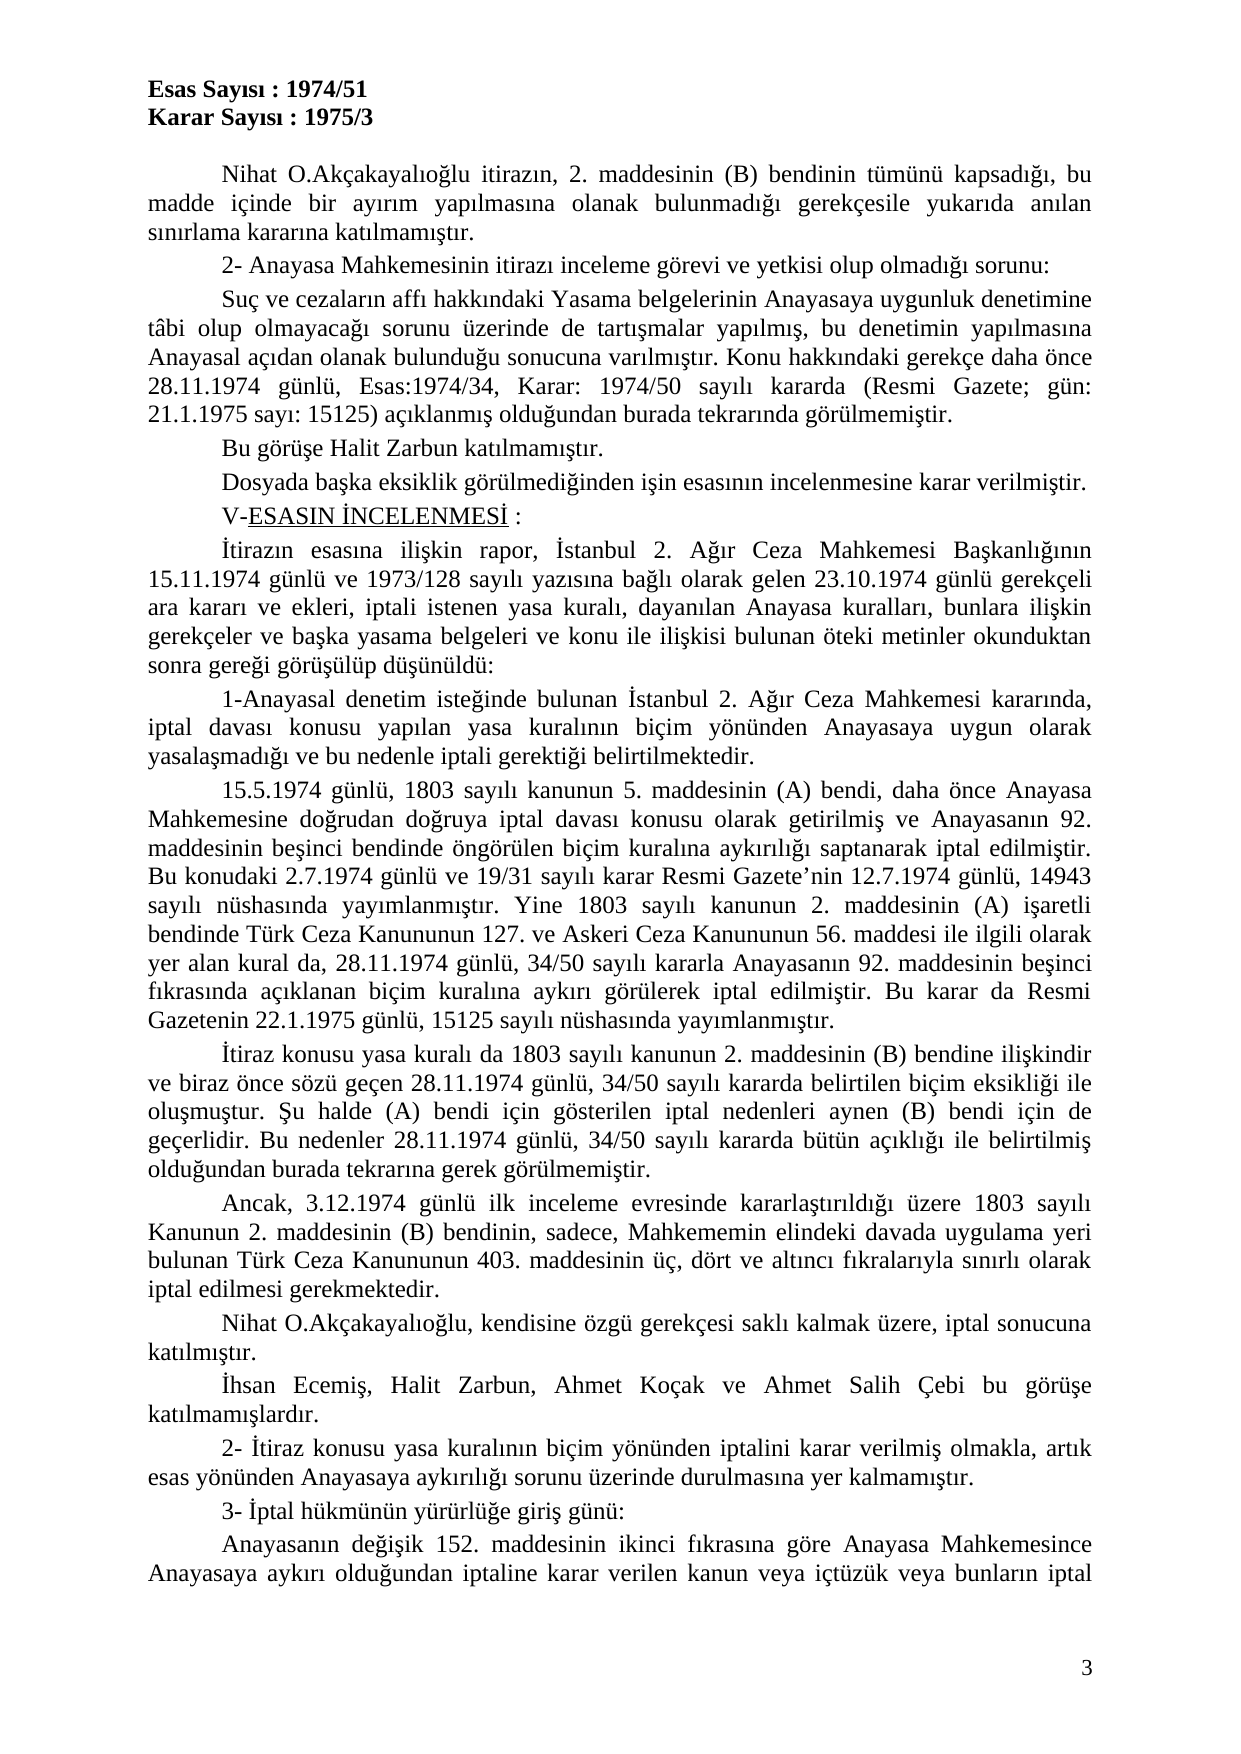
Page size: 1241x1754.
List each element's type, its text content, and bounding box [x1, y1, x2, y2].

text Nihat O.Akçakayalıoğlu itirazın, 2. maddesinin (B) bendinin tümünü kapsadığı, bu madde içinde bir ayırım yapılmasına olanak bulunmadığı gerekçesile yukarıda anılan sınırlama kararına katılmamıştır. [148, 159, 1093, 246]
text Bu görüşe Halit Zarbun katılmamıştır. [148, 433, 1093, 462]
text Dosyada başka eksiklik görülmediğinden işin esasının incelenmesine karar verilmiştir. [148, 467, 1093, 496]
text İtiraz konusu yasa kuralı da 1803 sayılı kanunun 2. maddesinin (B) bendine ilişkindir ve biraz önce sözü geçen 28.11.1974 günlü, 34/50 sayılı kararda belirtilen biçim eksikliği ile oluşmuştur. Şu halde (A) bendi için gösterilen iptal nedenleri aynen (B) bendi için de geçerlidir. Bu nedenler 28.11.1974 günlü, 34/50 sayılı kararda bütün açıklığı ile belirtilmiş olduğundan burada tekrarına gerek görülmemiştir. [148, 1039, 1093, 1183]
text 2- Anayasa Mahkemesinin itirazı inceleme görevi ve yetkisi olup olmadığı sorunu: [148, 251, 1093, 279]
text 15.5.1974 günlü, 1803 sayılı kanunun 5. maddesinin (A) bendi, daha önce Anayasa Mahkemesine doğrudan doğruya iptal davası konusu olarak getirilmiş ve Anayasanın 92. maddesinin beşinci bendinde öngörülen biçim kuralına aykırılığı saptanarak iptal edilmiştir. Bu konudaki 2.7.1974 günlü ve 19/31 sayılı karar Resmi Gazete’nin 12.7.1974 günlü, 14943 sayılı nüshasında yayımlanmıştır. Yine 1803 sayılı kanunun 2. maddesinin (A) işaretli bendinde Türk Ceza Kanununun 127. ve Askeri Ceza Kanununun 56. maddesi ile ilgili olarak yer alan kural da, 28.11.1974 günlü, 34/50 sayılı kararla Anayasanın 92. maddesinin beşinci fıkrasında açıklanan biçim kuralına aykırı görülerek iptal edilmiştir. Bu karar da Resmi Gazetenin 22.1.1975 günlü, 15125 sayılı nüshasında yayımlanmıştır. [148, 775, 1093, 1034]
text Suç ve cezaların affı hakkındaki Yasama belgelerinin Anayasaya uygunluk denetimine tâbi olup olmayacağı sorunu üzerinde de tartışmalar yapılmış, bu denetimin yapılmasına Anayasal açıdan olanak bulunduğu sonucuna varılmıştır. Konu hakkındaki gerekçe daha önce 28.11.1974 günlü, Esas:1974/34, Karar: 1974/50 sayılı kararda (Resmi Gazete; gün: 21.1.1975 sayı: 15125) açıklanmış olduğundan burada tekrarında görülmemiştir. [148, 284, 1093, 428]
text İtirazın esasına ilişkin rapor, İstanbul 2. Ağır Ceza Mahkemesi Başkanlığının 15.11.1974 günlü ve 1973/128 sayılı yazısına bağlı olarak gelen 23.10.1974 günlü gerekçeli ara kararı ve ekleri, iptali istenen yasa kuralı, dayanılan Anayasa kuralları, bunlara ilişkin gerekçeler ve başka yasama belgeleri ve konu ile ilişkisi bulunan öteki metinler okunduktan sonra gereği görüşülüp düşünüldü: [148, 535, 1093, 679]
text V-ESASIN İNCELENMESİ : [148, 501, 1093, 530]
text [148, 1529, 1093, 1587]
text İhsan Ecemiş, Halit Zarbun, Ahmet Koçak ve Ahmet Salih Çebi bu görüşe katılmamışlardır. [148, 1371, 1093, 1428]
text 2- İtiraz konusu yasa kuralının biçim yönünden iptalini karar verilmiş olmakla, artık esas yönünden Anayasaya aykırılığı sorunu üzerinde durulmasına yer kalmamıştır. [148, 1433, 1093, 1491]
text 1-Anayasal denetim isteğinde bulunan İstanbul 2. Ağır Ceza Mahkemesi kararında, iptal davası konusu yapılan yasa kuralının biçim yönünden Anayasaya uygun olarak yasalaşmadığı ve bu nedenle iptali gerektiği belirtilmektedir. [148, 684, 1093, 770]
text 3- İptal hükmünün yürürlüğe giriş günü: [148, 1496, 1093, 1524]
text Nihat O.Akçakayalıoğlu, kendisine özgü gerekçesi saklı kalmak üzere, iptal sonucuna katılmıştır. [148, 1308, 1093, 1365]
text Ancak, 3.12.1974 günlü ilk inceleme evresinde kararlaştırıldığı üzere 1803 sayılı Kanunun 2. maddesinin (B) bendinin, sadece, Mahkememin elindeki davada uygulama yeri bulunan Türk Ceza Kanununun 403. maddesinin üç, dört ve altıncı fıkralarıyla sınırlı olarak iptal edilmesi gerekmektedir. [148, 1188, 1093, 1303]
